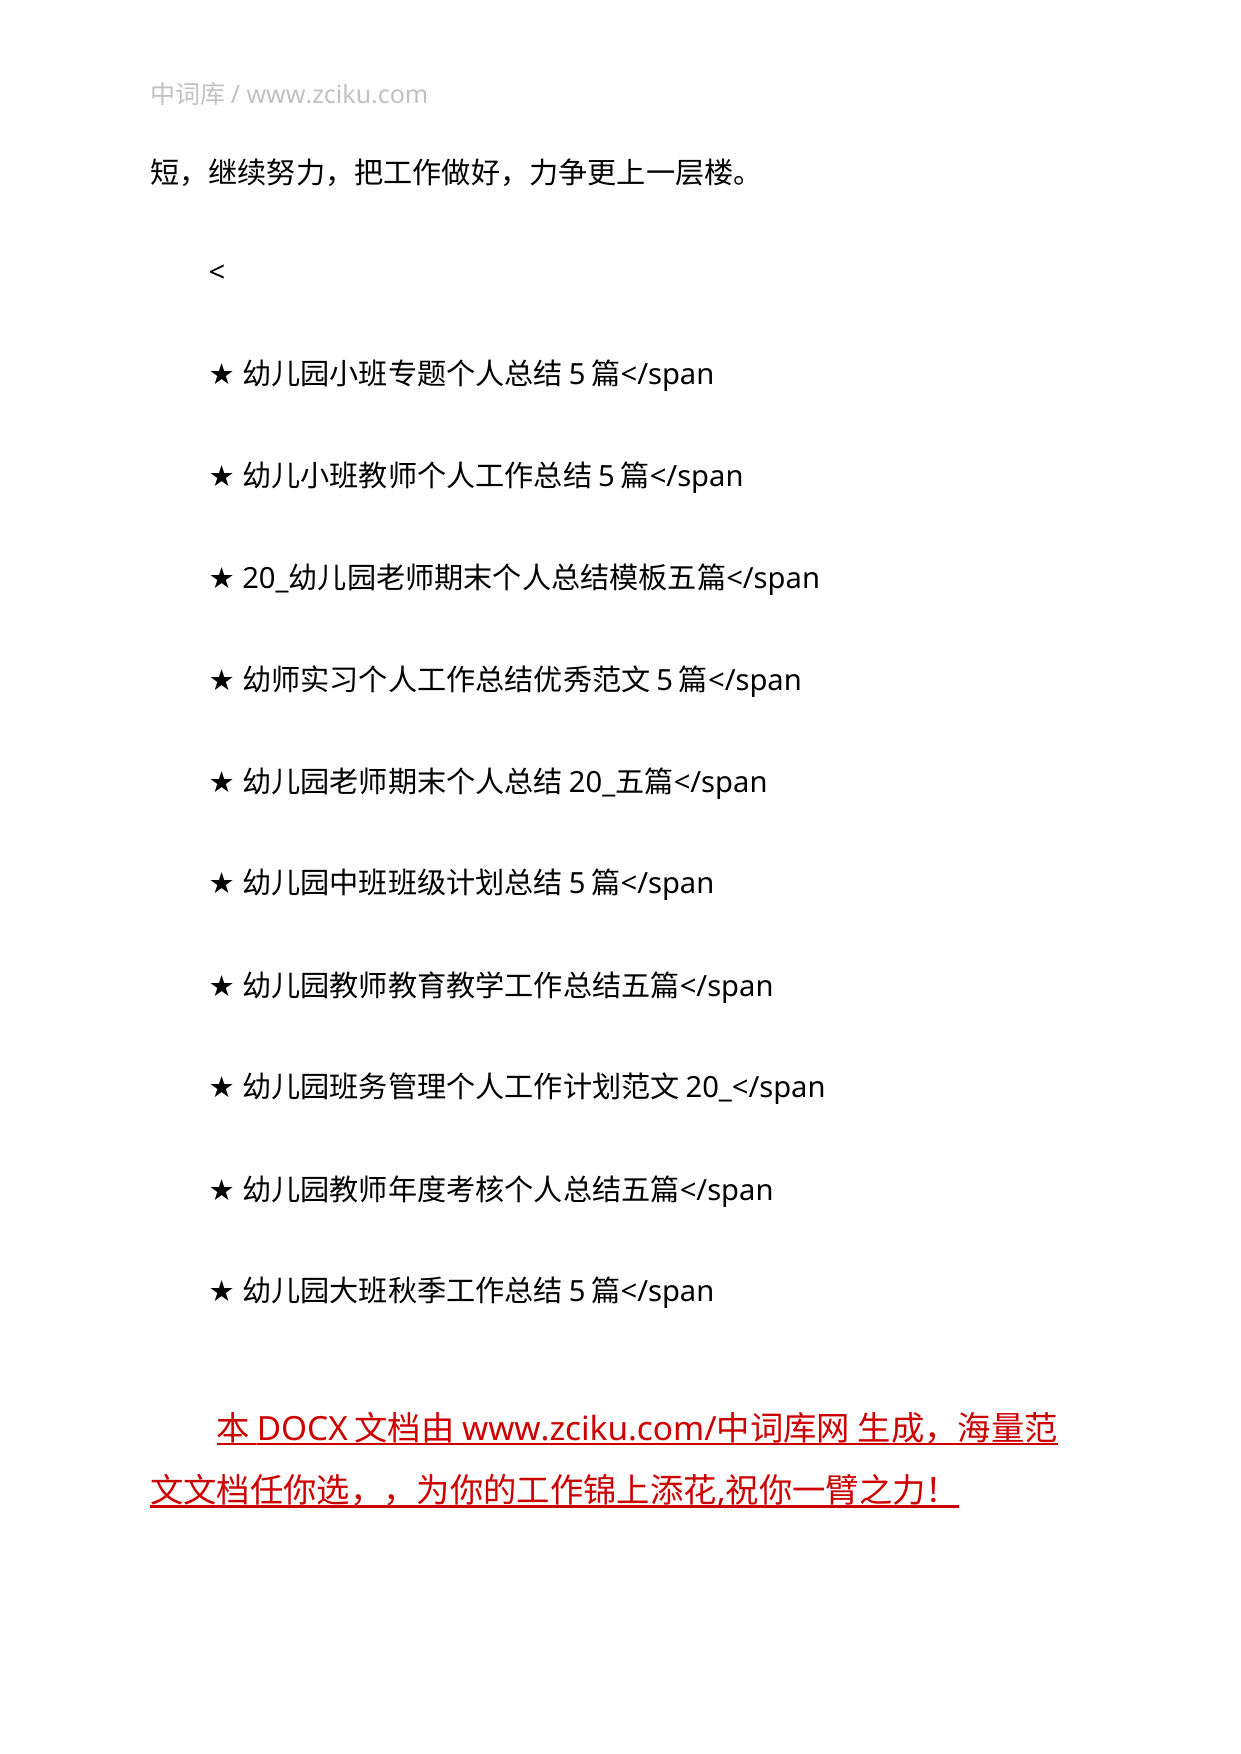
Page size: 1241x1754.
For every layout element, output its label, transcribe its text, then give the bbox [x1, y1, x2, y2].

text 本DOCX文档由 www.zciku.com/中词库网 生成，海量范文文档任你选，，为你的工作锦上添花,祝你一臂之力！ [150, 1401, 1090, 1512]
text ★ 幼儿小班教师个人工作总结5篇</span [150, 452, 1090, 494]
text ★ 幼儿园中班班级计划总结5篇</span [150, 860, 1090, 902]
text ★ 幼儿园大班秋季工作总结5篇</span [150, 1268, 1090, 1310]
text ★ 幼儿园小班专题个人总结5篇</span [150, 350, 1090, 393]
text ★ 20_幼儿园老师期末个人总结模板五篇</span [150, 554, 1090, 597]
text ★ 幼儿园教师教育教学工作总结五篇</span [150, 962, 1090, 1004]
text ★ 幼师实习个人工作总结优秀范文5篇</span [150, 656, 1090, 698]
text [150, 150, 1090, 192]
text ★ 幼儿园老师期末个人总结20_五篇</span [150, 758, 1090, 801]
text ★ 幼儿园班务管理个人工作计划范文20_</span [150, 1064, 1090, 1106]
text ★ 幼儿园教师年度考核个人总结五篇</span [150, 1166, 1090, 1208]
text < [150, 252, 1090, 291]
